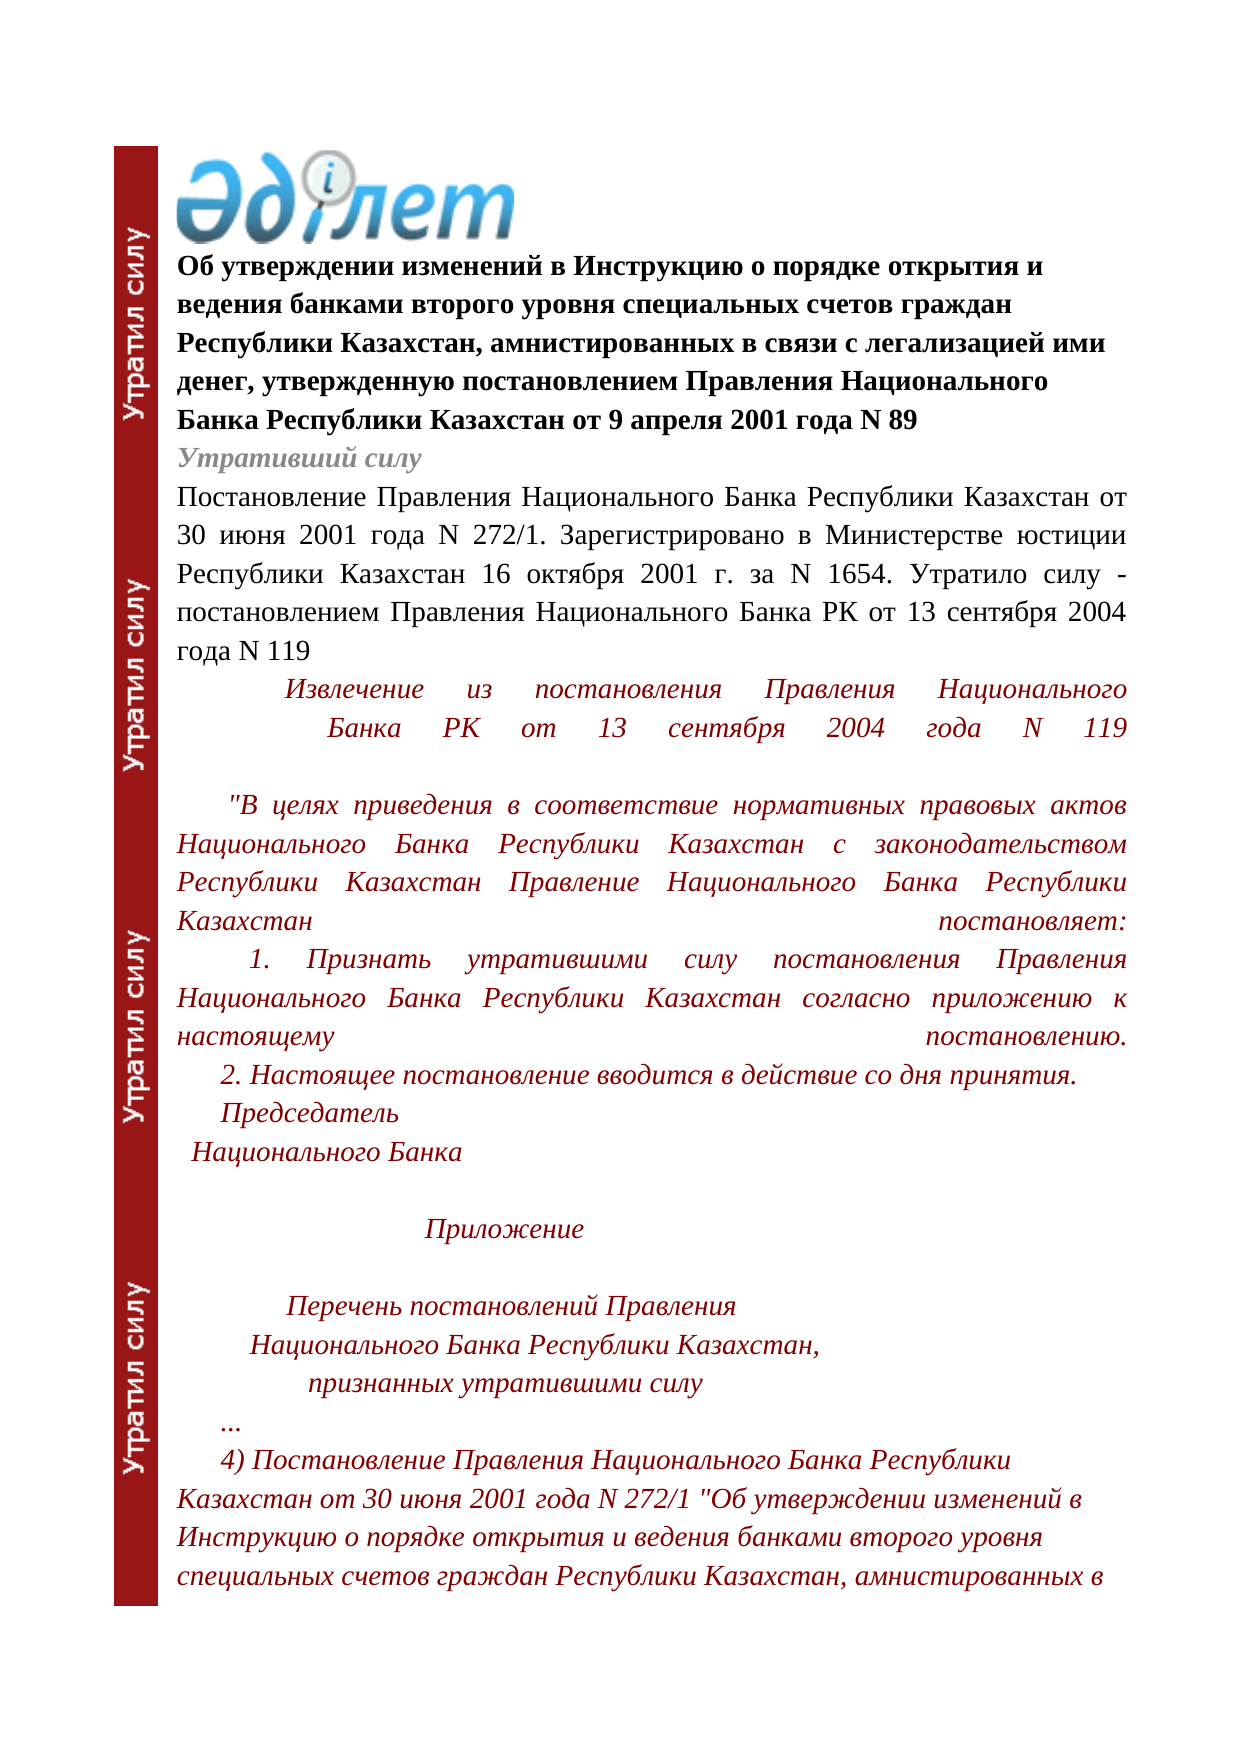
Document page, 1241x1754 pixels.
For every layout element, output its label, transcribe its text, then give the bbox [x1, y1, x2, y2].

picture [114, 146, 158, 248]
text Извлечение из постановления Правления Национального Банка РК от 13 сентября 2004 года N 119 "В целях приведения в соответствие нормативных правовых актов Национального Банка Республики Казахстан с законодательством Республики Казахстан Правление Национального Банка Республики Казахстан постановляет: 1. Признать утратившими силу постановления Правления Национального Банка Республики Казахстан согласно приложению к настоящему постановлению. 2. Настоящее постановление вводится в действие со дня принятия. [112, 672, 1128, 1091]
picture [114, 474, 158, 479]
picture [114, 435, 158, 440]
text Об утверждении изменений в Инструкцию о порядке открытия и ведения банками второго уровня специальных счетов граждан Республики Казахстан, амнистированных в связи с легализацией ими денег, утвержденную постановлением Правления Национального Банка Республики Казахстан от 9 апреля 2001 года N 89 [112, 248, 1128, 435]
picture [176, 150, 515, 244]
picture [114, 1091, 158, 1096]
text Постановление Правления Национального Банка Республики Казахстан от 30 июня 2001 года N 272/1. Зарегистрировано в Министерстве юстиции Республики Казахстан 16 октября 2001 г. за N 1654. Утратило силу - постановлением Правления Национального Банка РК от 13 сентября 2004 года N 119 [112, 479, 1128, 667]
text Утративший силу [112, 440, 1128, 474]
picture [114, 1592, 158, 1606]
picture [114, 667, 158, 672]
